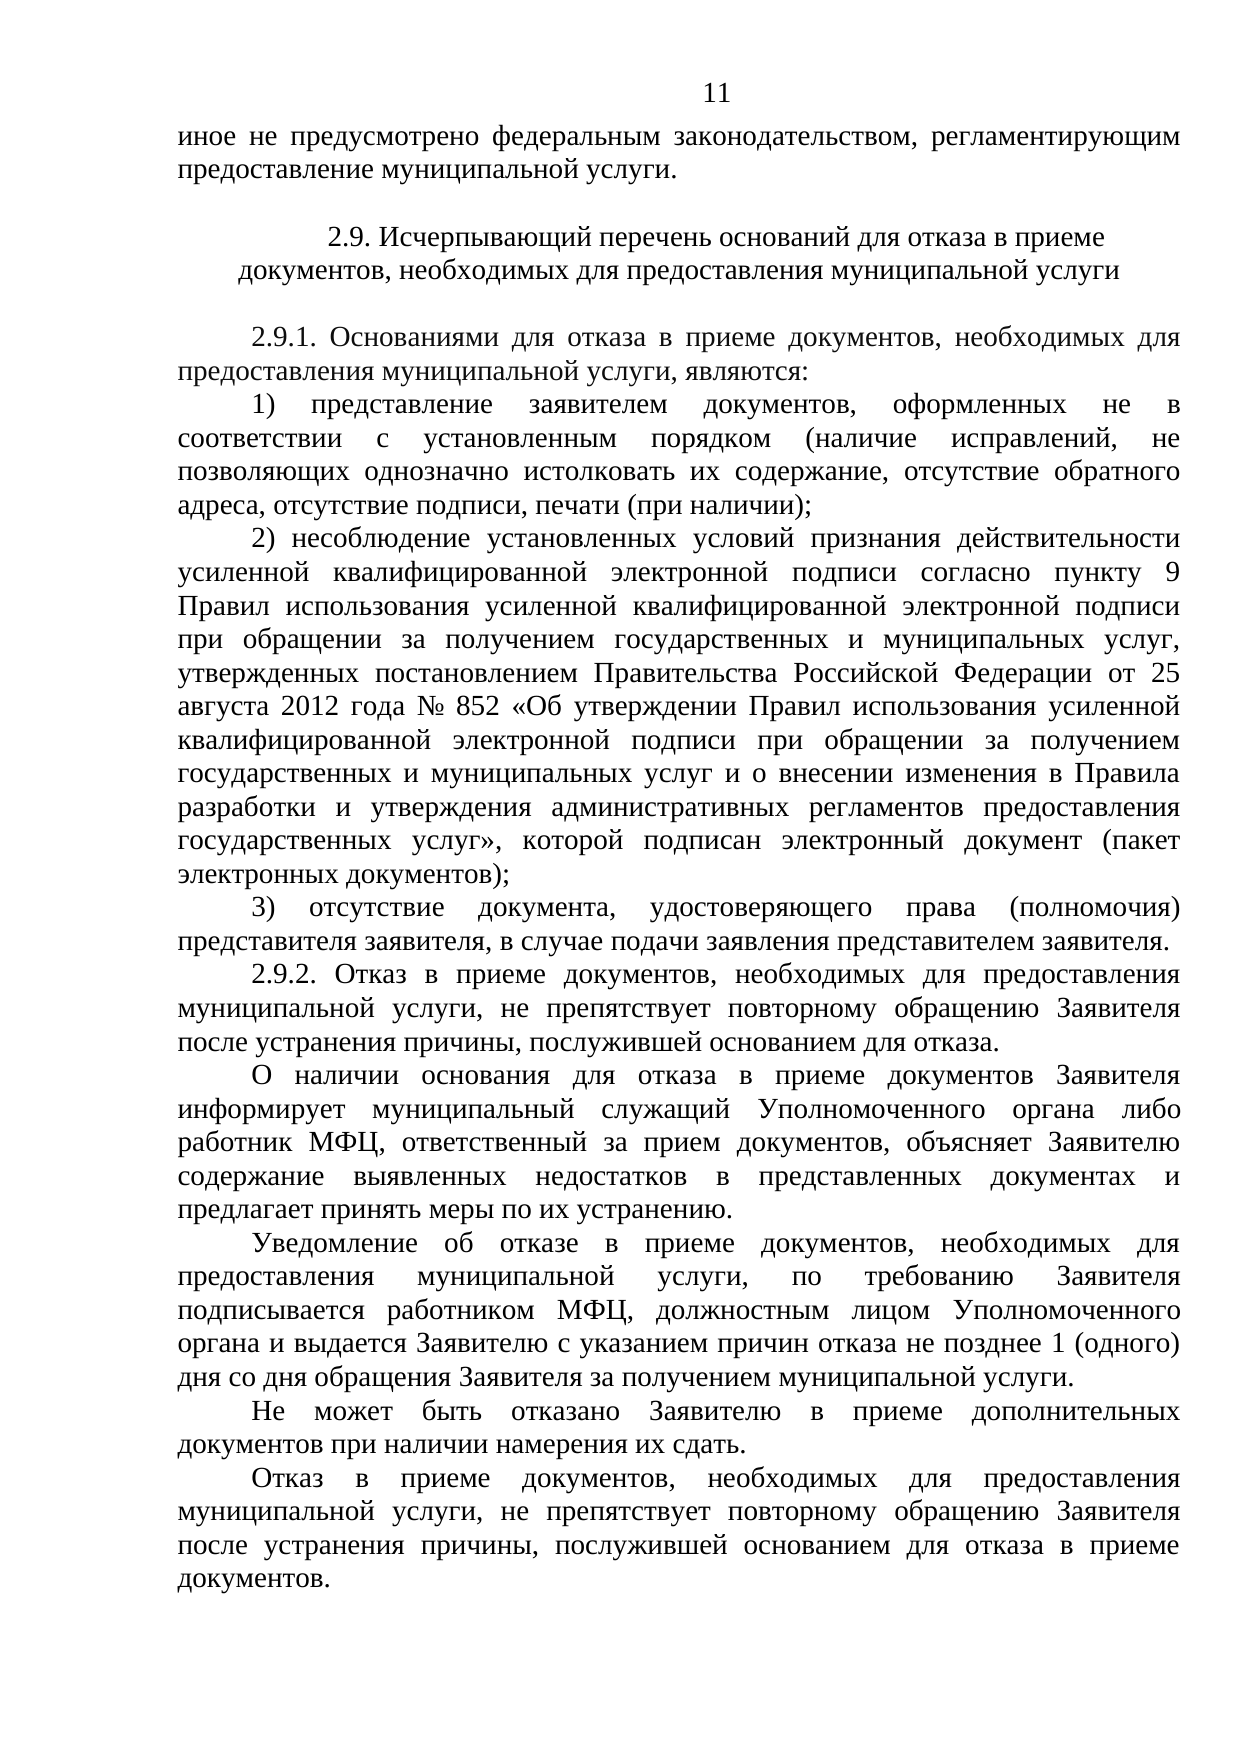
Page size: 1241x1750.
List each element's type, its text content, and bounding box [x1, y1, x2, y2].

text 2) несоблюдение установленных условий признания действительности усиленной квалифицированной электронной подписи согласно пункту 9 Правил использования усиленной квалифицированной электронной подписи при обращении за получением государственных и муниципальных услуг, утвержденных постановлением Правительства Российской Федерации от 25 августа 2012 года № 852 «Об утверждении Правил использования усиленной квалифицированной электронной подписи при обращении за получением государственных и муниципальных услуг и о внесении изменения в Правила разработки и утверждения административных регламентов предоставления государственных услуг», которой подписан электронный документ (пакет электронных документов); [177, 521, 1181, 889]
text 2.9.1. Основаниями для отказа в приеме документов, необходимых для предоставления муниципальной услуги, являются: [177, 319, 1181, 386]
text Не может быть отказано Заявителю в приеме дополнительных документов при наличии намерения их сдать. [177, 1393, 1181, 1460]
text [177, 118, 1181, 185]
text 2.9.2. Отказ в приеме документов, необходимых для предоставления муниципальной услуги, не препятствует повторному обращению Заявителя после устранения причины, послужившей основанием для отказа. [177, 957, 1181, 1057]
text 1) представление заявителем документов, оформленных не в соответствии с установленным порядком (наличие исправлений, не позволяющих однозначно истолковать их содержание, отсутствие обратного адреса, отсутствие подписи, печати (при наличии); [177, 386, 1181, 521]
text 3) отсутствие документа, удостоверяющего права (полномочия) представителя заявителя, в случае подачи заявления представителем заявителя. [177, 889, 1181, 957]
text Уведомление об отказе в приеме документов, необходимых для предоставления муниципальной услуги, по требованию Заявителя подписывается работником МФЦ, должностным лицом Уполномоченного органа и выдается Заявителю с указанием причин отказа не позднее 1 (одного) дня со дня обращения Заявителя за получением муниципальной услуги. [177, 1225, 1181, 1393]
text 2.9. Исчерпывающий перечень оснований для отказа в приеме документов, необходимых для предоставления муниципальной услуги [177, 219, 1181, 286]
text Отказ в приеме документов, необходимых для предоставления муниципальной услуги, не препятствует повторному обращению Заявителя после устранения причины, послужившей основанием для отказа в приеме документов. [177, 1460, 1181, 1594]
text О наличии основания для отказа в приеме документов Заявителя информирует муниципальный служащий Уполномоченного органа либо работник МФЦ, ответственный за прием документов, объясняет Заявителю содержание выявленных недостатков в представленных документах и предлагает принять меры по их устранению. [177, 1057, 1181, 1225]
